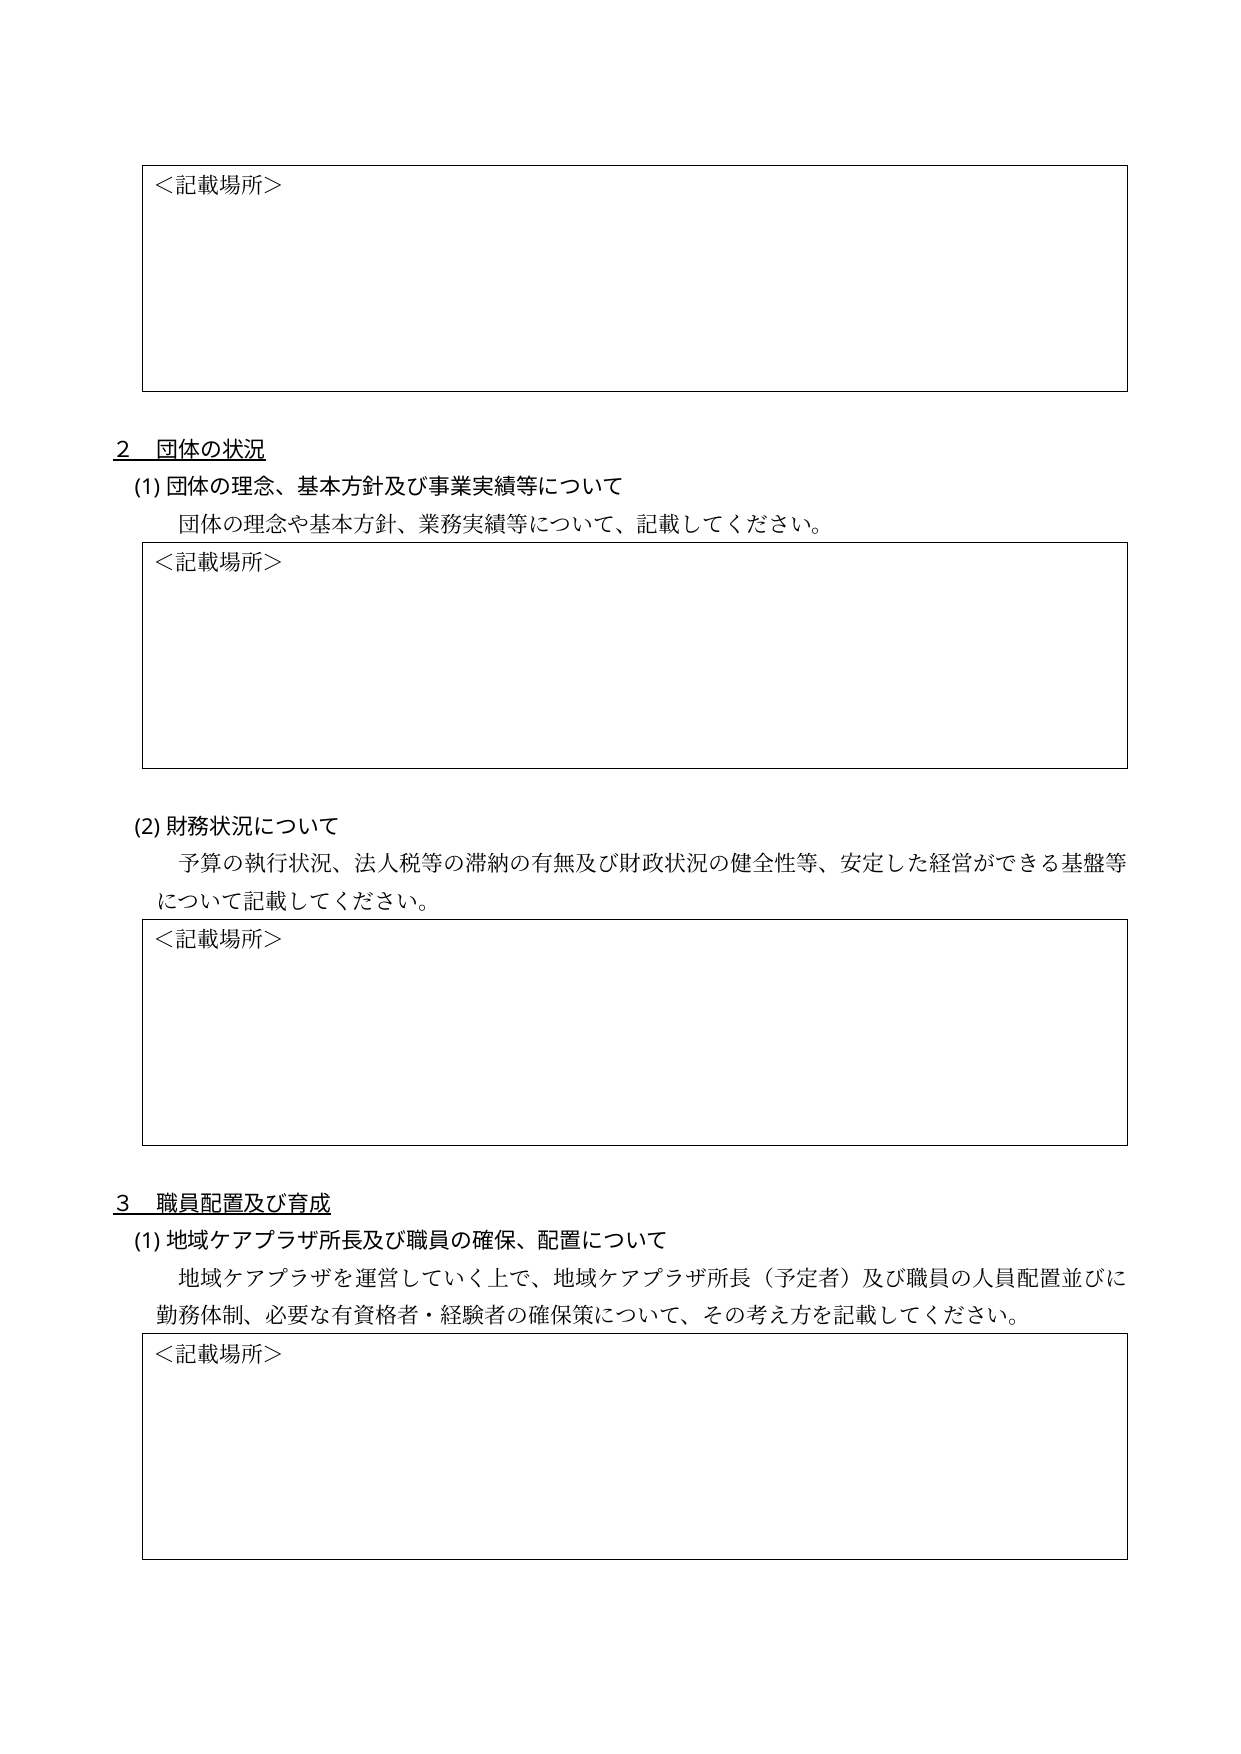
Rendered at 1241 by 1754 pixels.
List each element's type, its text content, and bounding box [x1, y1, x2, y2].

table_header ＜記載場所＞ [143, 920, 1127, 1145]
table_header ＜記載場所＞ [143, 543, 1127, 768]
table_header ＜記載場所＞ [143, 166, 1127, 391]
text (1) 地域ケアプラザ所長及び職員の確保、配置について [112, 1221, 1128, 1258]
text ３ 職員配置及び育成 [112, 1183, 1128, 1221]
text 団体の理念や基本方針、業務実績等について、記載してください。 [112, 504, 1128, 542]
text 予算の執行状況、法人税等の滞納の有無及び財政状況の健全性等、安定した経営ができる基盤等について記載してください。 [156, 844, 1128, 919]
text ２ 団体の状況 [112, 429, 1128, 467]
text 地域ケアプラザを運営していく上で、地域ケアプラザ所長（予定者）及び職員の人員配置並びに勤務体制、必要な有資格者・経験者の確保策について、その考え方を記載してください。 [156, 1258, 1128, 1333]
text (2) 財務状況について [112, 806, 1128, 844]
table_header ＜記載場所＞ [143, 1334, 1127, 1559]
text (1) 団体の理念、基本方針及び事業実績等について [112, 467, 1128, 504]
